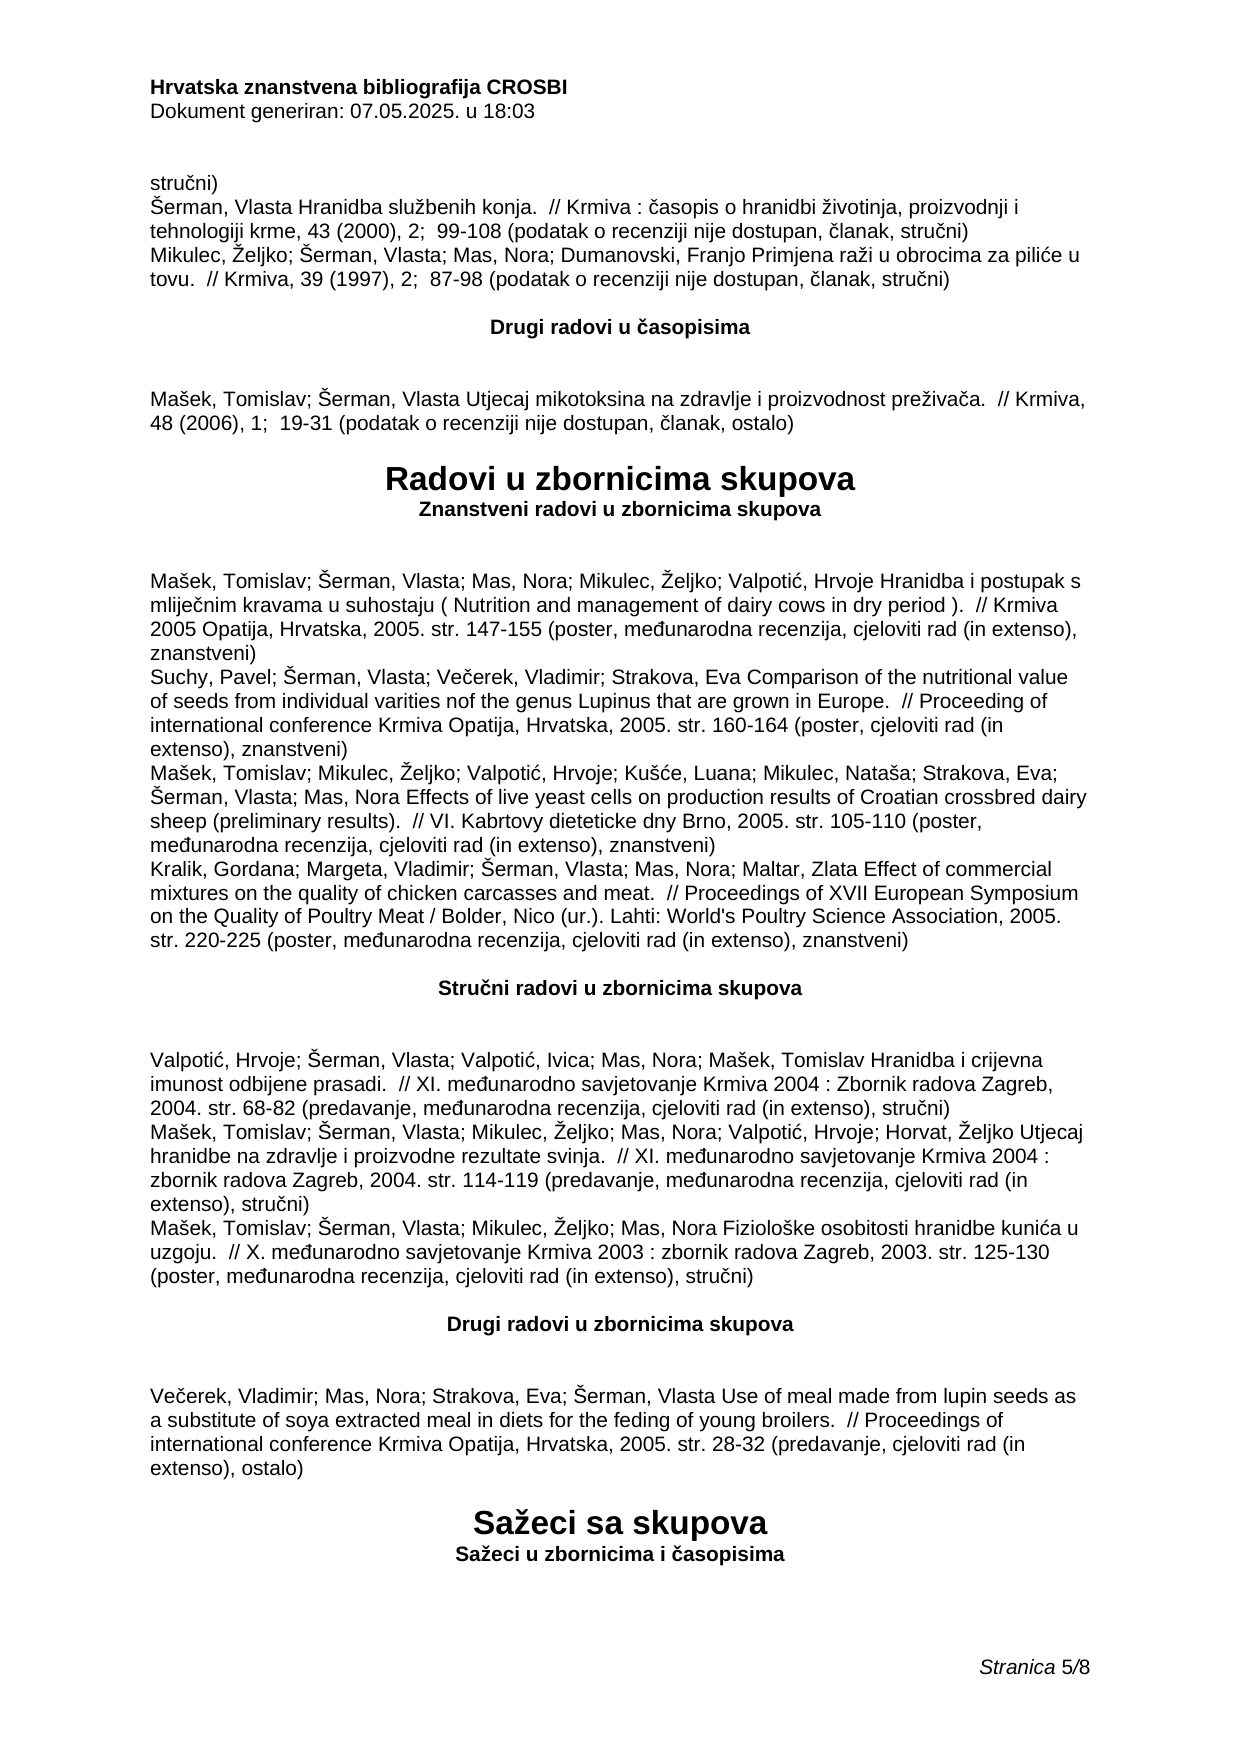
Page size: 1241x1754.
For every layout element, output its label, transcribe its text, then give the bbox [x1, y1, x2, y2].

text Mašek, Tomislav; Šerman, Vlasta; Mikulec, Željko; Mas, Nora; Valpotić, Hrvoje; Horvat, Željko [150, 1120, 1090, 1216]
text Mašek, Tomislav; Šerman, Vlasta [150, 387, 1090, 434]
text Večerek, Vladimir; Mas, Nora; Strakova, Eva; Šerman, Vlasta [150, 1383, 1090, 1479]
subtitle Sažeci sa skupova [150, 1503, 1090, 1542]
text Mašek, Tomislav; Šerman, Vlasta; Mikulec, Željko; Mas, Nora [150, 1216, 1090, 1288]
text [150, 171, 1090, 195]
text Mašek, Tomislav; Mikulec, Željko; Valpotić, Hrvoje; Kušće, Luana; Mikulec, Nataša; Strakova, Eva; Šerman, Vlasta; Mas, Nora [150, 761, 1090, 856]
subtitle Sažeci u zbornicima i časopisima [150, 1542, 1090, 1566]
subtitle Znanstveni radovi u zbornicima skupova [150, 497, 1090, 521]
subtitle Drugi radovi u zbornicima skupova [150, 1312, 1090, 1336]
subtitle Stručni radovi u zbornicima skupova [150, 976, 1090, 1000]
text Valpotić, Hrvoje; Šerman, Vlasta; Valpotić, Ivica; Mas, Nora; Mašek, Tomislav [150, 1048, 1090, 1120]
text Mašek, Tomislav; Šerman, Vlasta; Mas, Nora; Mikulec, Željko; Valpotić, Hrvoje [150, 569, 1090, 665]
text Suchy, Pavel; Šerman, Vlasta; Večerek, Vladimir; Strakova, Eva [150, 665, 1090, 761]
text Šerman, Vlasta [150, 195, 1090, 243]
subtitle Radovi u zbornicima skupova [150, 458, 1090, 497]
text Mikulec, Željko; Šerman, Vlasta; Mas, Nora; Dumanovski, Franjo [150, 243, 1090, 291]
text Kralik, Gordana; Margeta, Vladimir; Šerman, Vlasta; Mas, Nora; Maltar, Zlata [150, 856, 1090, 952]
subtitle Drugi radovi u časopisima [150, 315, 1090, 339]
